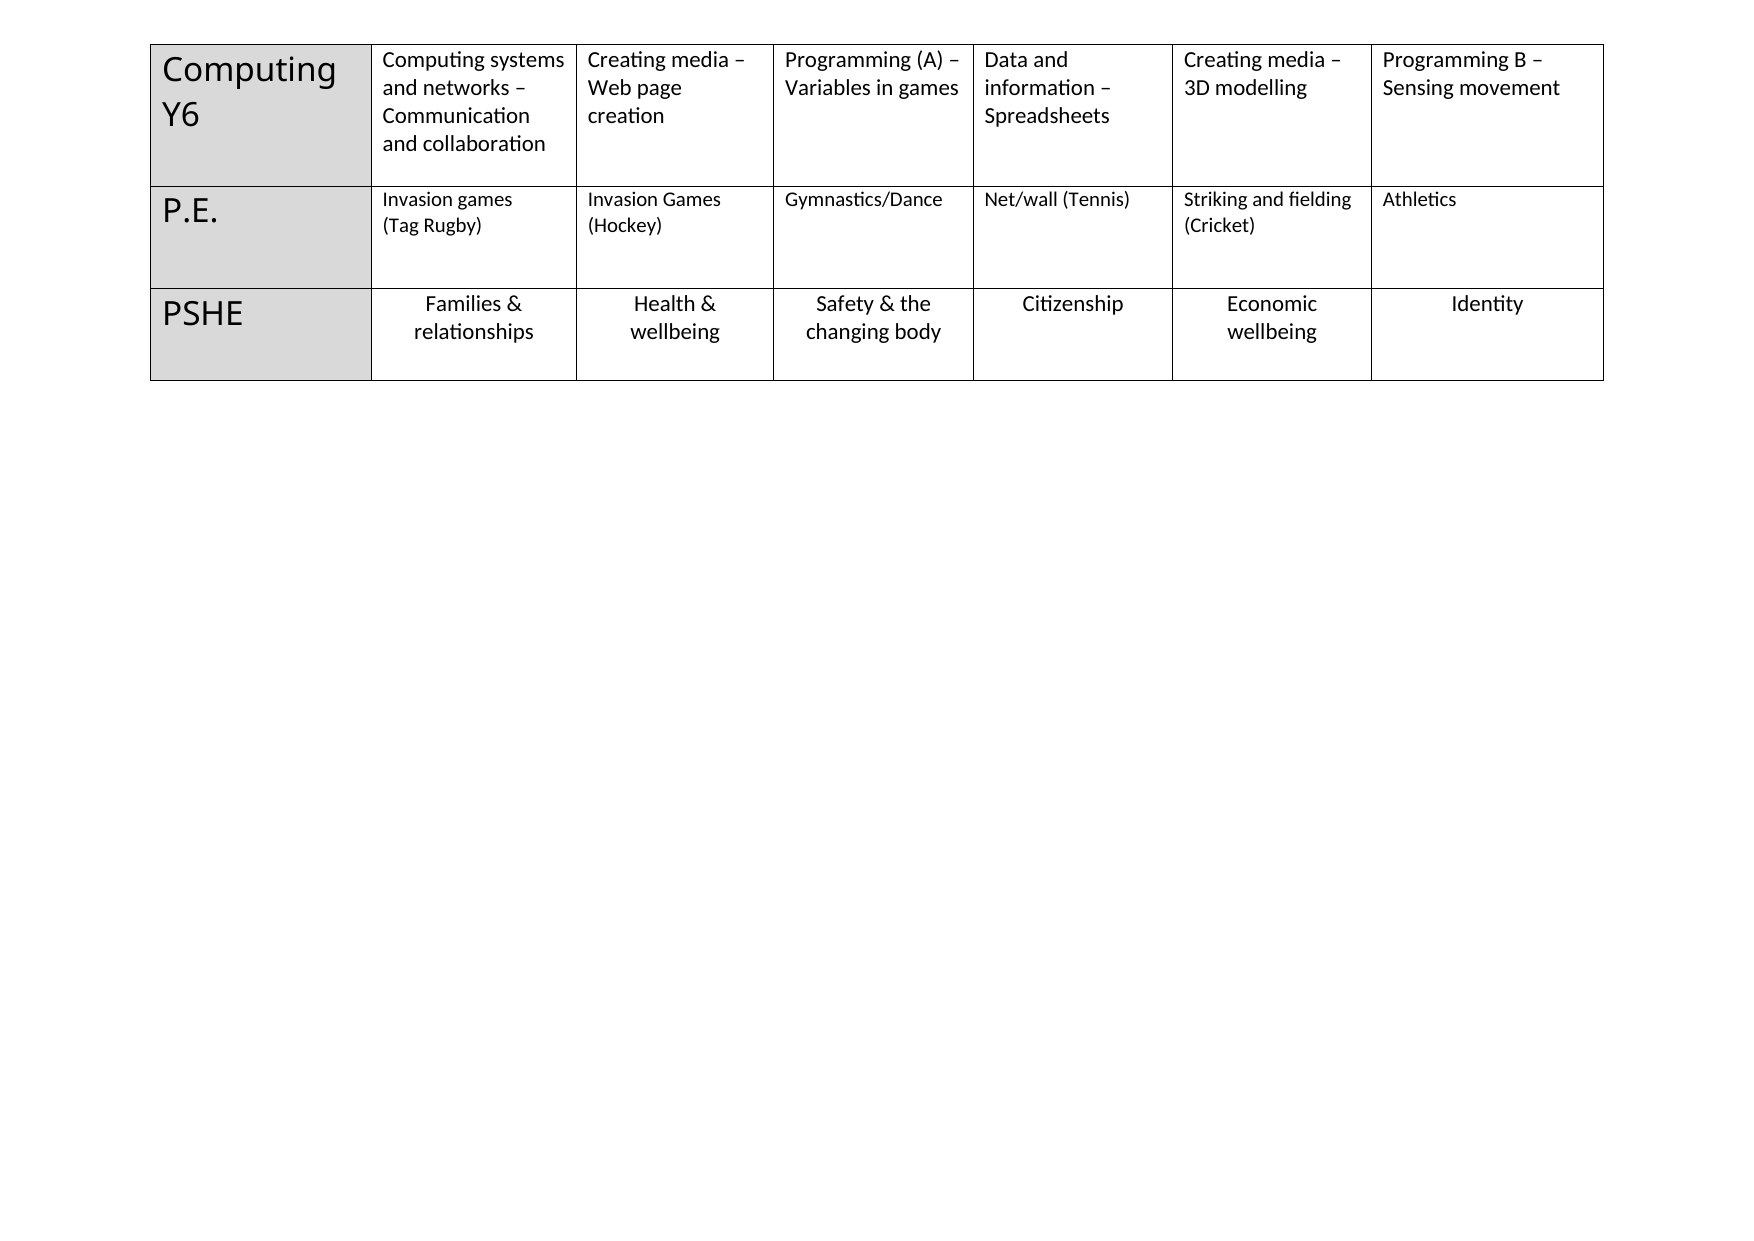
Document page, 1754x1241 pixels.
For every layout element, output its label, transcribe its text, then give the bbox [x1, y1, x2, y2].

table_cell Computing Y6 [151, 45, 371, 186]
table_cell Economic wellbeing [1173, 289, 1371, 380]
table_cell Programming (A) – Variables in games [774, 45, 973, 186]
table_cell PSHE [151, 289, 371, 380]
table_cell Citizenship [974, 289, 1172, 380]
table_cell Invasion games (Tag Rugby) [372, 187, 576, 288]
table_cell Athletics [1372, 187, 1603, 288]
table_cell Invasion Games (Hockey) [577, 187, 773, 288]
table_cell Striking and fielding (Cricket) [1173, 187, 1371, 288]
table_cell Programming B – Sensing movement [1372, 45, 1603, 186]
table_cell Health & wellbeing [577, 289, 773, 380]
table_cell Net/wall (Tennis) [974, 187, 1172, 288]
table_cell P.E. [151, 187, 371, 288]
table_cell Safety & the changing body [774, 289, 973, 380]
table_cell Computing systems and networks – Communication and collaboration [372, 45, 576, 186]
table_cell Identity [1372, 289, 1603, 380]
table_cell Families & relationships [372, 289, 576, 380]
table_cell Creating media – 3D modelling [1173, 45, 1371, 186]
table_cell Data and information – Spreadsheets [974, 45, 1172, 186]
table_cell Creating media – Web page creation [577, 45, 773, 186]
table_cell Gymnastics/Dance [774, 187, 973, 288]
